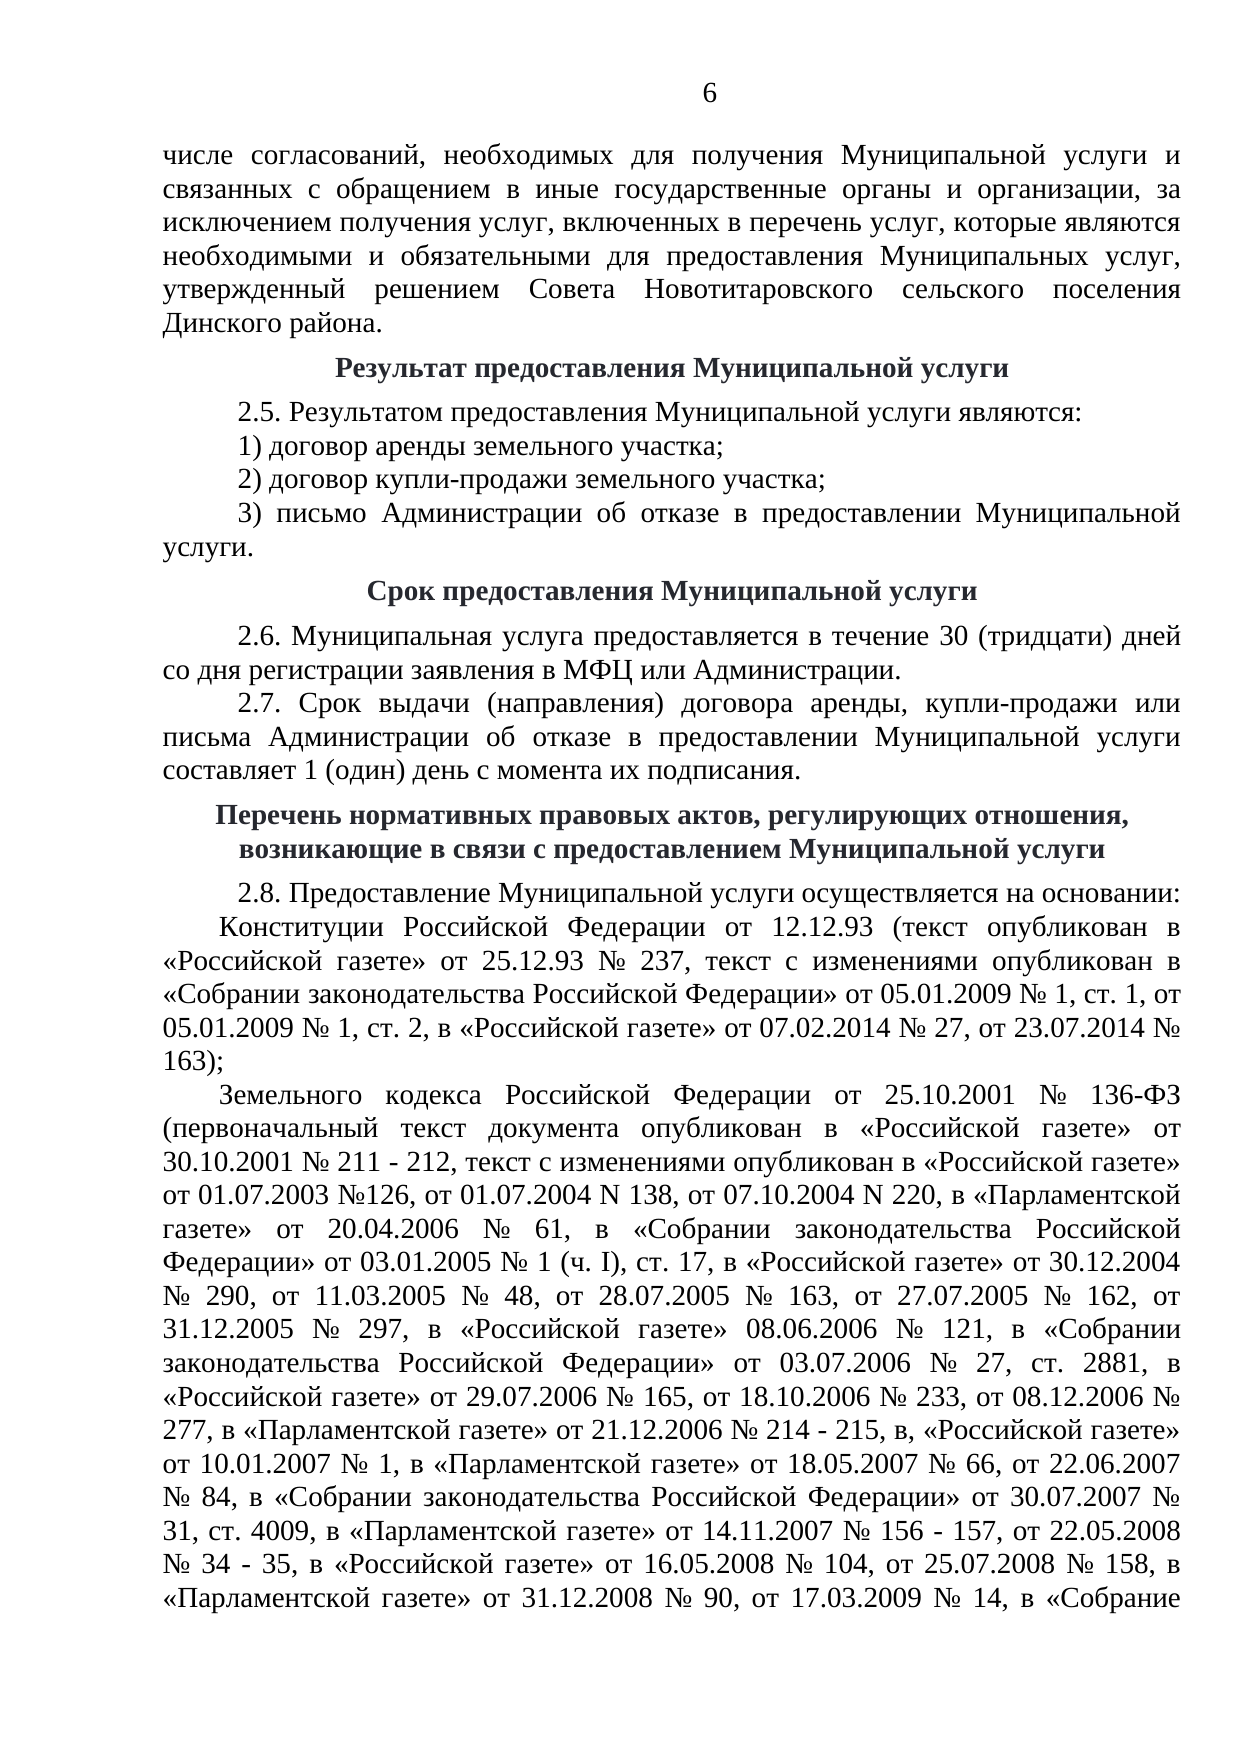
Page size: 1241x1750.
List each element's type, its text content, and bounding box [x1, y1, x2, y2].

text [162, 137, 1182, 338]
text Срок предоставления Муниципальной услуги [162, 573, 1182, 607]
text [162, 1077, 1182, 1613]
text Конституции Российской Федерации от 12.12.93 (текст опубликован в «Российской газете» от 25.12.93 № 237, текст с изменениями опубликован в «Собрании законодательства Российской Федерации» от 05.01.2009 № 1, ст. 1, от 05.01.2009 № 1, ст. 2, в «Российской газете» от 07.02.2014 № 27, от 23.07.2014 № 163); [162, 909, 1182, 1077]
text 2.8. Предоставление Муниципальной услуги осуществляется на основании: [162, 876, 1182, 909]
text 2.5. Результатом предоставления Муниципальной услуги являются: [162, 394, 1182, 428]
text Перечень нормативных правовых актов, регулирующих отношения, возникающие в связи с предоставлением Муниципальной услуги [162, 797, 1182, 864]
text 1) договор аренды земельного участка; [162, 428, 1182, 462]
text 2.7. Срок выдачи (направления) договора аренды, купли-продажи или письма Администрации об отказе в предоставлении Муниципальной услуги составляет 1 (один) день с момента их подписания. [162, 685, 1182, 786]
text 2.6. Муниципальная услуга предоставляется в течение 30 (тридцати) дней со дня регистрации заявления в МФЦ или Администрации. [162, 618, 1182, 685]
text 3) письмо Администрации об отказе в предоставлении Муниципальной услуги. [162, 495, 1182, 562]
text 2) договор купли-продажи земельного участка; [162, 462, 1182, 495]
text Результат предоставления Муниципальной услуги [162, 350, 1182, 383]
